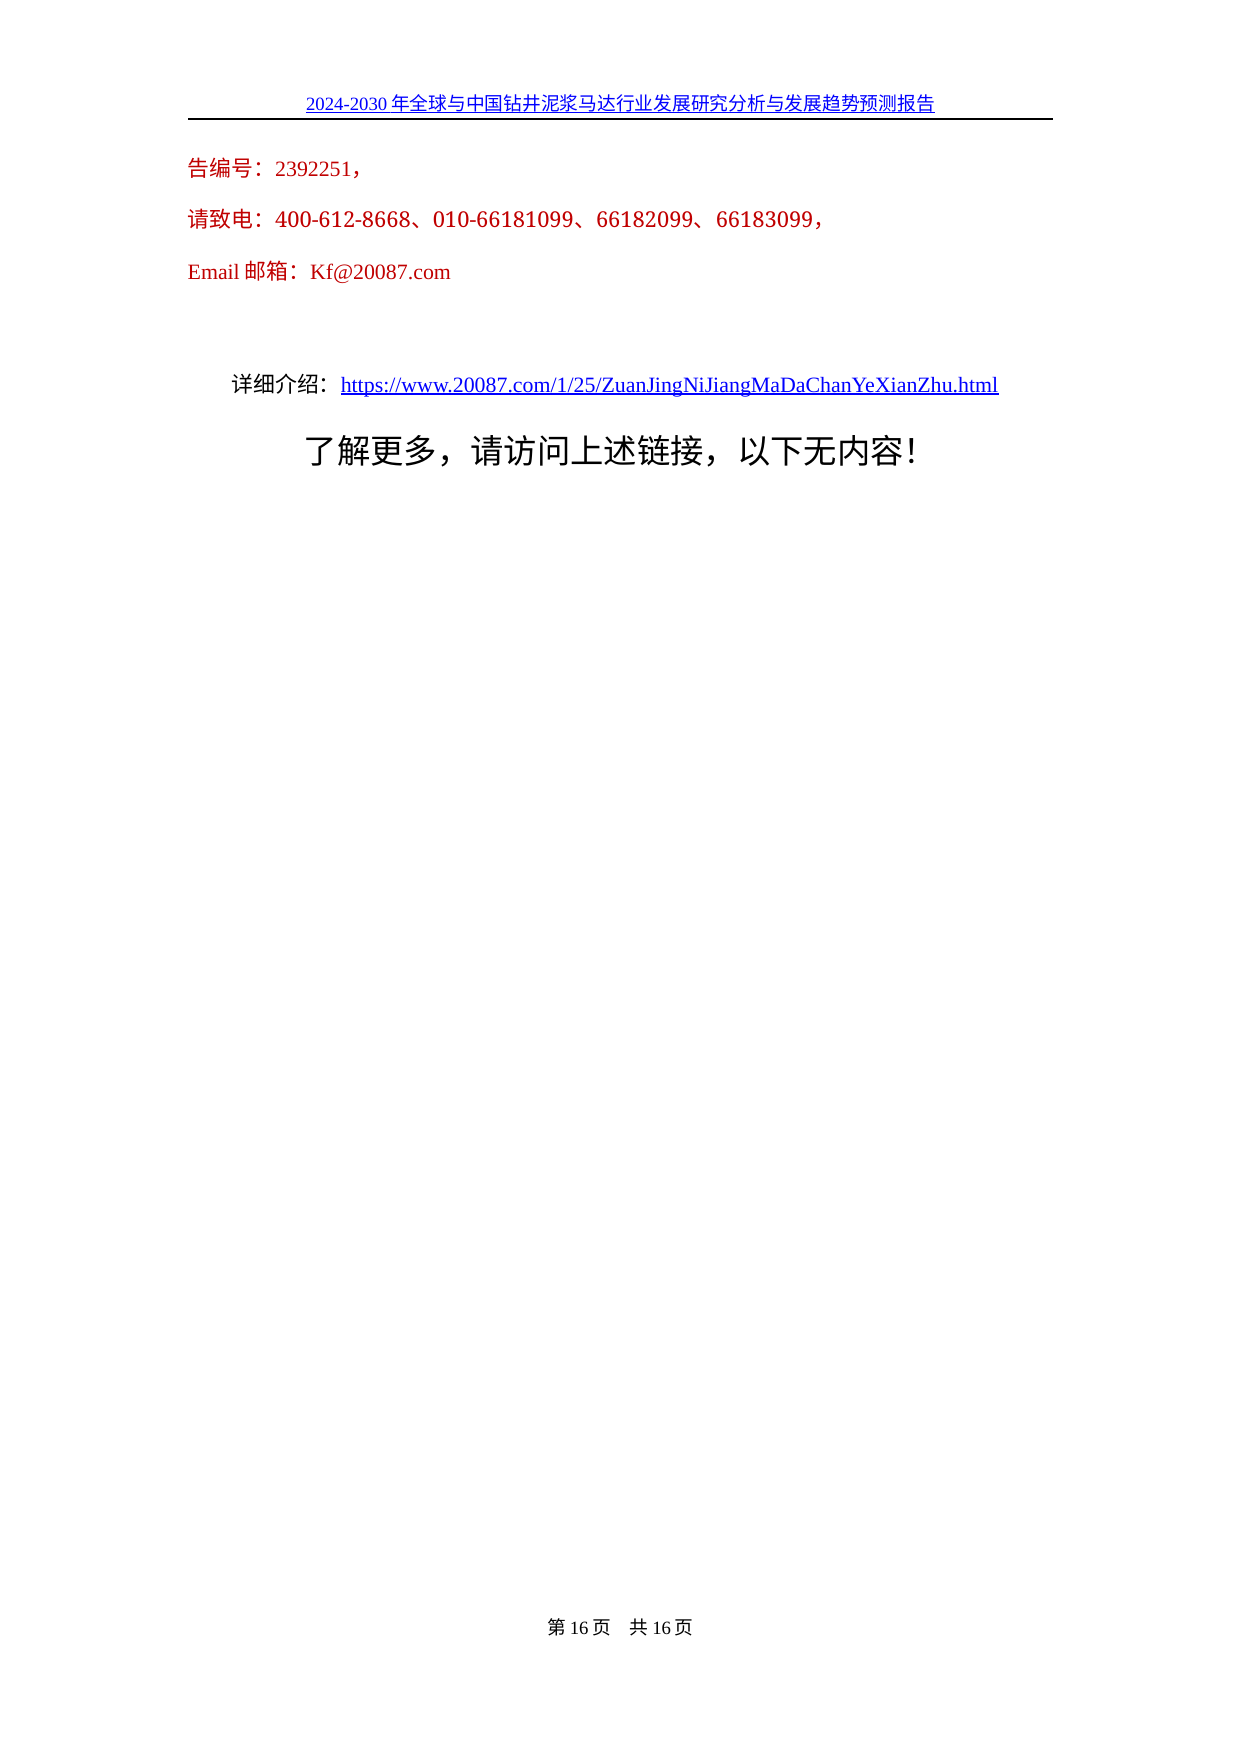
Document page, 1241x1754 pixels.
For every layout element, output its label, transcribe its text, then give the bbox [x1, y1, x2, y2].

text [187, 150, 1053, 183]
text Email邮箱：Kf@20087.com [187, 253, 1053, 286]
text 请致电：400-612-8668、010-66181099、66182099、66183099， [187, 202, 1053, 234]
text 详细介绍：https://www.20087.com/1/25/ZuanJingNiJiangMaDaChanYeXianZhu.html [187, 366, 1053, 399]
title 了解更多，请访问上述链接，以下无内容！ [187, 416, 1053, 481]
